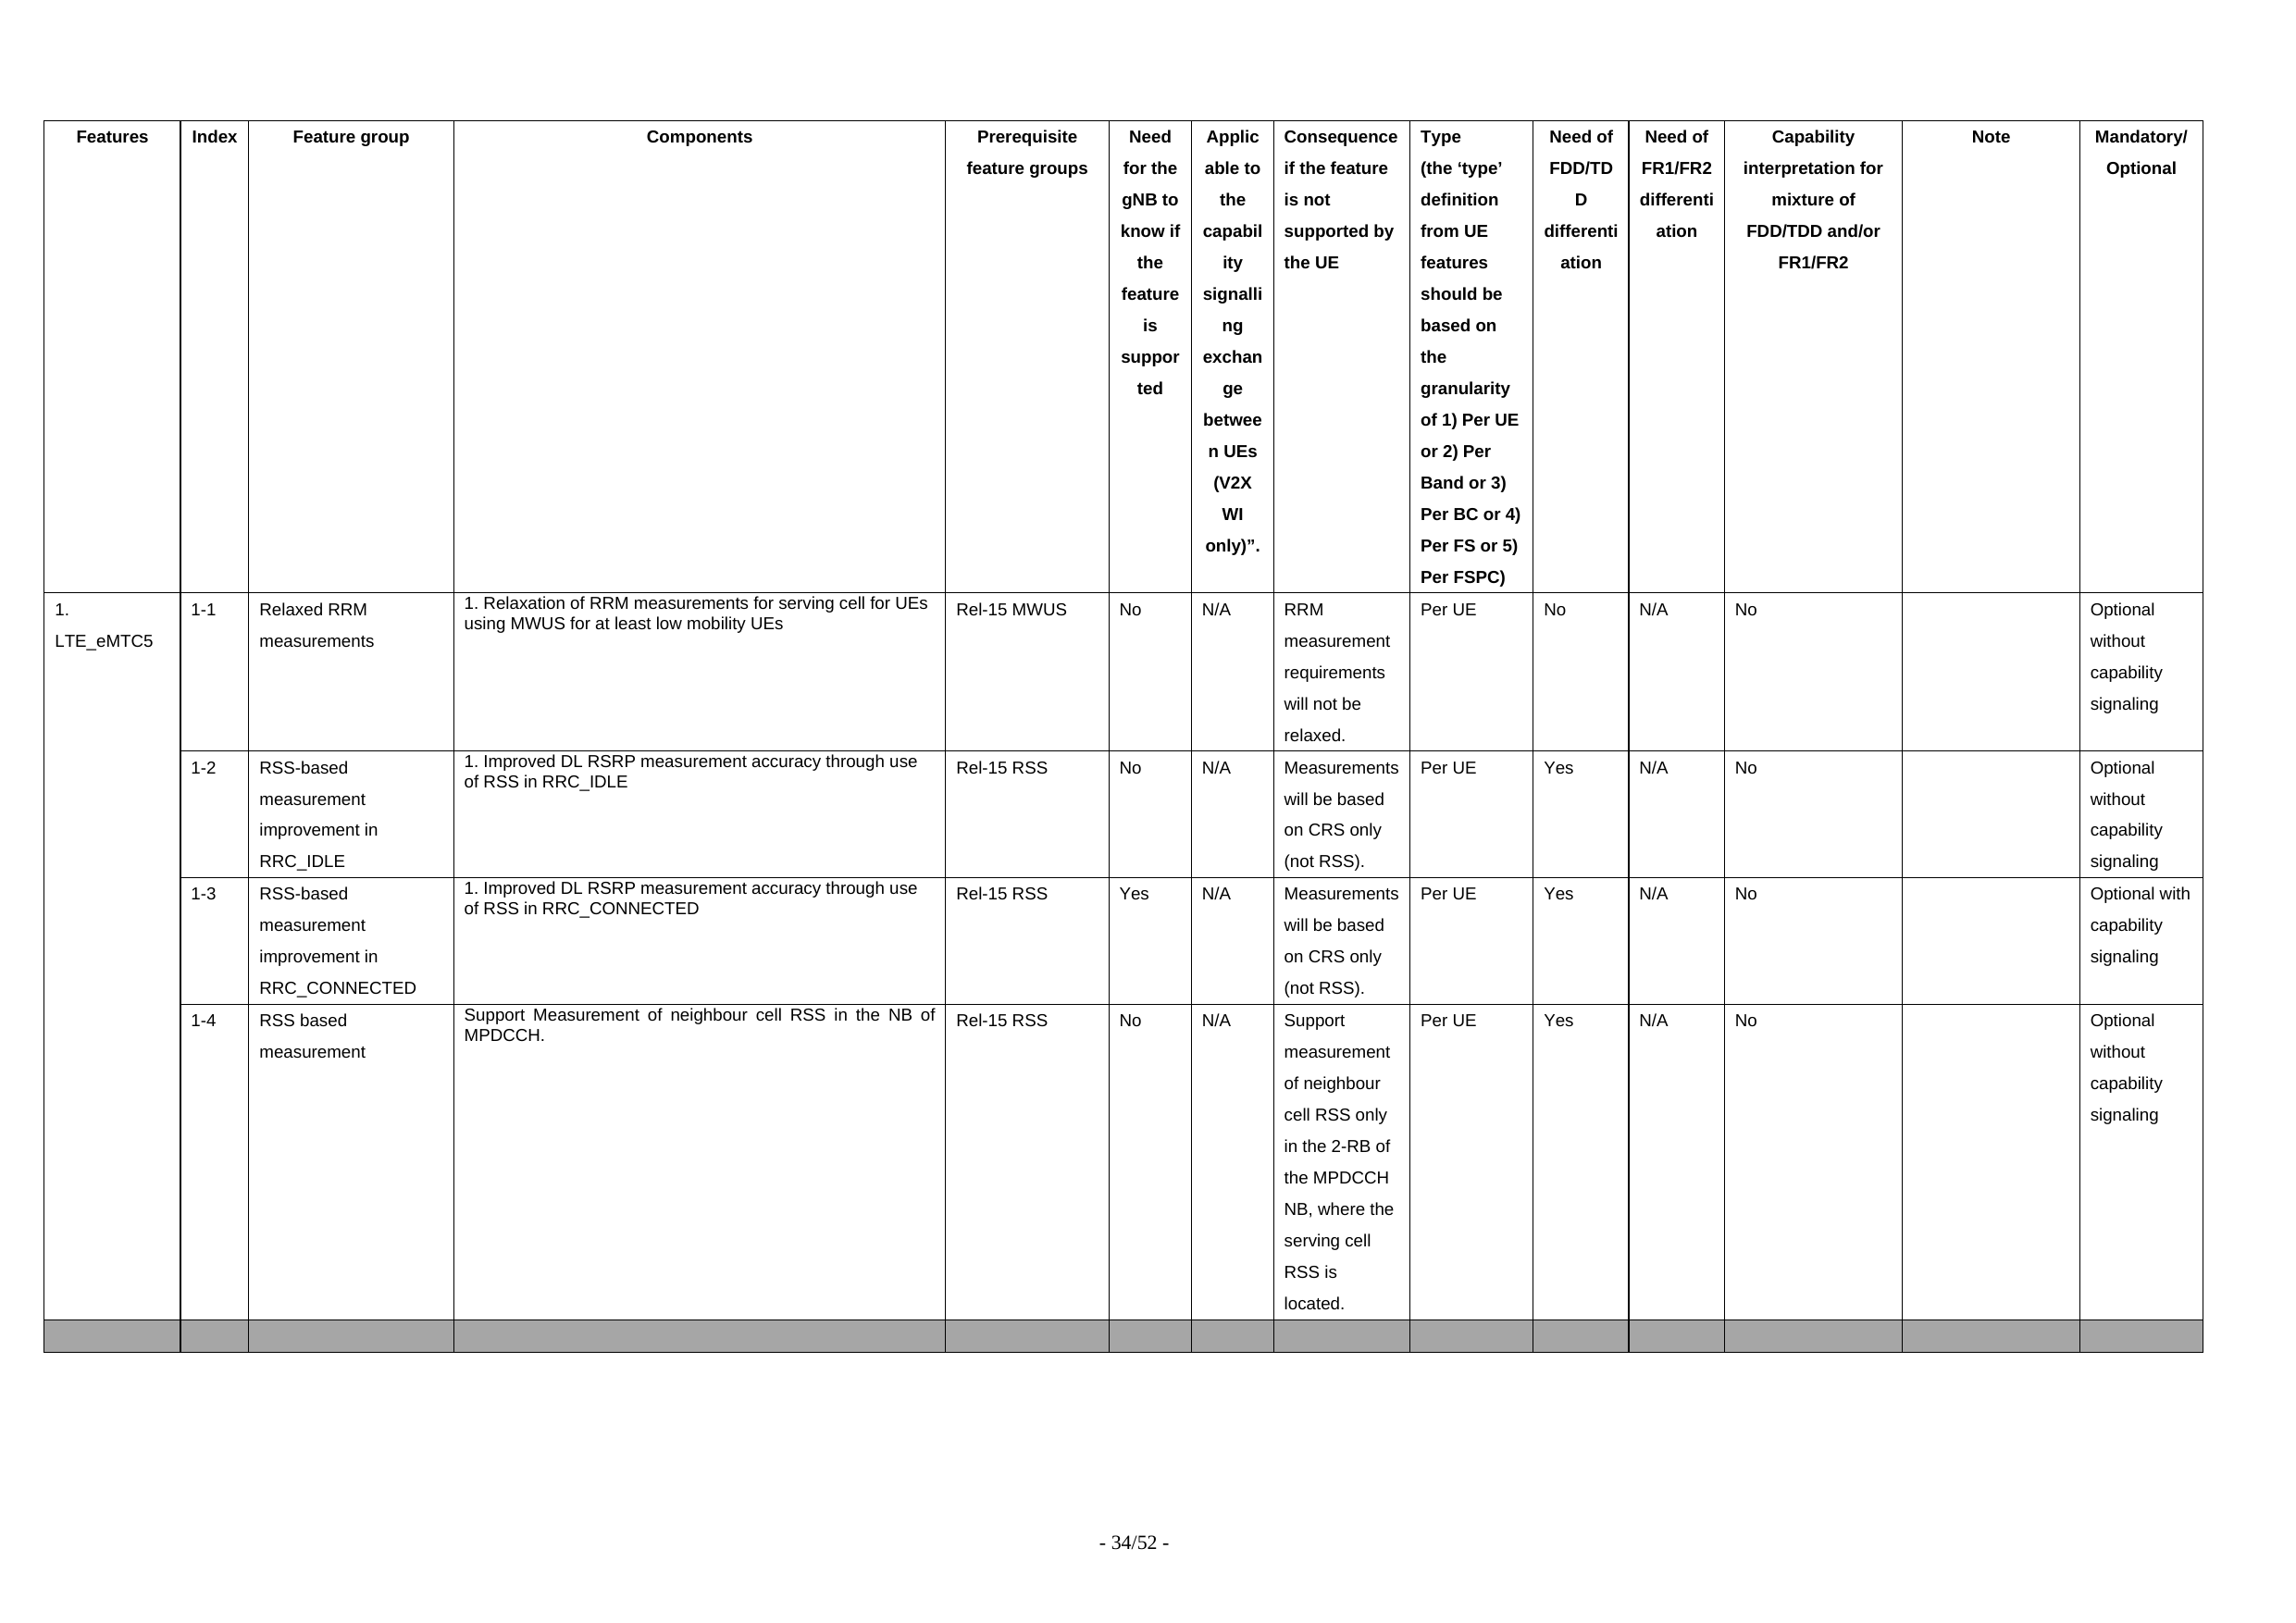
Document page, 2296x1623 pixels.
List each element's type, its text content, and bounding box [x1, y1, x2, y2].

table_cell Yes [1533, 878, 1628, 1004]
table_cell No [1725, 751, 1902, 877]
table_cell RSS-based measurement improvement in RRC_CONNECTED [249, 878, 453, 1004]
table_header Index [181, 121, 248, 592]
table_cell RSS-based measurement improvement in RRC_IDLE [249, 751, 453, 877]
table_header Capability interpretation for mixture of FDD/TDD and/or FR1/FR2 [1725, 121, 1902, 592]
table_cell Optional with capability signaling [2080, 878, 2203, 1004]
table_cell Optional without capability signaling [2080, 1005, 2203, 1319]
table_header Type (the ‘type’ definition from UE features should be based on the granularity of 1) Per UE or 2) Per Band or 3) Per BC or 4) Per FS or 5) Per FSPC) [1410, 121, 1533, 592]
table_cell No [1725, 1005, 1902, 1319]
table_cell Relaxed RRM measurements [249, 593, 453, 750]
table_cell [44, 1320, 180, 1352]
table_cell RSS based measurement [249, 1005, 453, 1319]
table_header Consequence if the feature is not supported by the UE [1274, 121, 1409, 592]
table_cell 1-1 [181, 593, 248, 750]
table_cell Measurements will be based on CRS only (not RSS). [1274, 751, 1409, 877]
table_cell Per UE [1410, 878, 1533, 1004]
table_cell [1274, 1320, 1409, 1352]
table_header Need of FR1/FR2 differentiation [1630, 121, 1724, 592]
table_cell [1903, 1320, 2079, 1352]
table_header Need for the gNB to know if the feature is supported [1110, 121, 1191, 592]
table_cell RRM measurement requirements will not be relaxed. [1274, 593, 1409, 750]
table_cell Measurements will be based on CRS only (not RSS). [1274, 878, 1409, 1004]
table_cell N/A [1192, 878, 1273, 1004]
table_cell Yes [1110, 878, 1191, 1004]
table_cell [1903, 751, 2079, 877]
table_cell [454, 1320, 945, 1352]
table_cell N/A [1630, 1005, 1724, 1319]
table_cell [1903, 593, 2079, 750]
table_cell Support measurement of neighbour cell RSS only in the 2-RB of the MPDCCH NB, where the serving cell RSS is located. [1274, 1005, 1409, 1319]
table_cell N/A [1192, 1005, 1273, 1319]
table_cell Per UE [1410, 1005, 1533, 1319]
table_cell N/A [1630, 878, 1724, 1004]
table_cell N/A [1192, 593, 1273, 750]
table_cell 1-4 [181, 1005, 248, 1319]
table_cell 1. Improved DL RSRP measurement accuracy through use of RSS in RRC_IDLE [454, 751, 945, 877]
table_header Need of FDD/TDD differentiation [1533, 121, 1628, 592]
table_cell Optional without capability signaling [2080, 751, 2203, 877]
table_cell Rel-15 RSS [946, 1005, 1109, 1319]
table_cell [1630, 1320, 1724, 1352]
table_cell No [1110, 593, 1191, 750]
table_cell [1903, 878, 2079, 1004]
table_header Feature group [249, 121, 453, 592]
table_cell [1903, 1005, 2079, 1319]
table_cell No [1725, 593, 1902, 750]
table_cell [2080, 1320, 2203, 1352]
table_cell [1533, 1320, 1628, 1352]
table_cell 1. Relaxation of RRM measurements for serving cell for UEs using MWUS for at least low mobility UEs [454, 593, 945, 750]
table_cell No [1110, 1005, 1191, 1319]
table_header Mandatory/Optional [2080, 121, 2203, 592]
table_cell Per UE [1410, 593, 1533, 750]
table_cell No [1110, 751, 1191, 877]
table_header Features [44, 121, 180, 592]
table_cell [946, 1320, 1109, 1352]
table_cell [181, 1320, 248, 1352]
table_cell Support Measurement of neighbour cell RSS in the NB of MPDCCH. [454, 1005, 945, 1319]
table_cell [249, 1320, 453, 1352]
table_cell 1. Improved DL RSRP measurement accuracy through use of RSS in RRC_CONNECTED [454, 878, 945, 1004]
table_cell N/A [1192, 751, 1273, 877]
table_cell [1192, 1320, 1273, 1352]
table_cell [1110, 1320, 1191, 1352]
table_cell No [1533, 593, 1628, 750]
table_cell 1. LTE_eMTC5 [44, 593, 180, 1319]
table_cell N/A [1630, 751, 1724, 877]
table_cell [1410, 1320, 1533, 1352]
table_cell Rel-15 RSS [946, 751, 1109, 877]
table_header Components [454, 121, 945, 592]
table_header Prerequisite feature groups [946, 121, 1109, 592]
table_cell Yes [1533, 751, 1628, 877]
table_cell Yes [1533, 1005, 1628, 1319]
table_cell N/A [1630, 593, 1724, 750]
table_cell Rel-15 RSS [946, 878, 1109, 1004]
table_cell 1-3 [181, 878, 248, 1004]
table_cell No [1725, 878, 1902, 1004]
table_cell Optional without capability signaling [2080, 593, 2203, 750]
table_cell 1-2 [181, 751, 248, 877]
table_cell [1725, 1320, 1902, 1352]
table_header Note [1903, 121, 2079, 592]
table_cell Rel-15 MWUS [946, 593, 1109, 750]
table_cell Per UE [1410, 751, 1533, 877]
table_header Applicable to the capability signalling exchange between UEs (V2X WI only)”. [1192, 121, 1273, 592]
